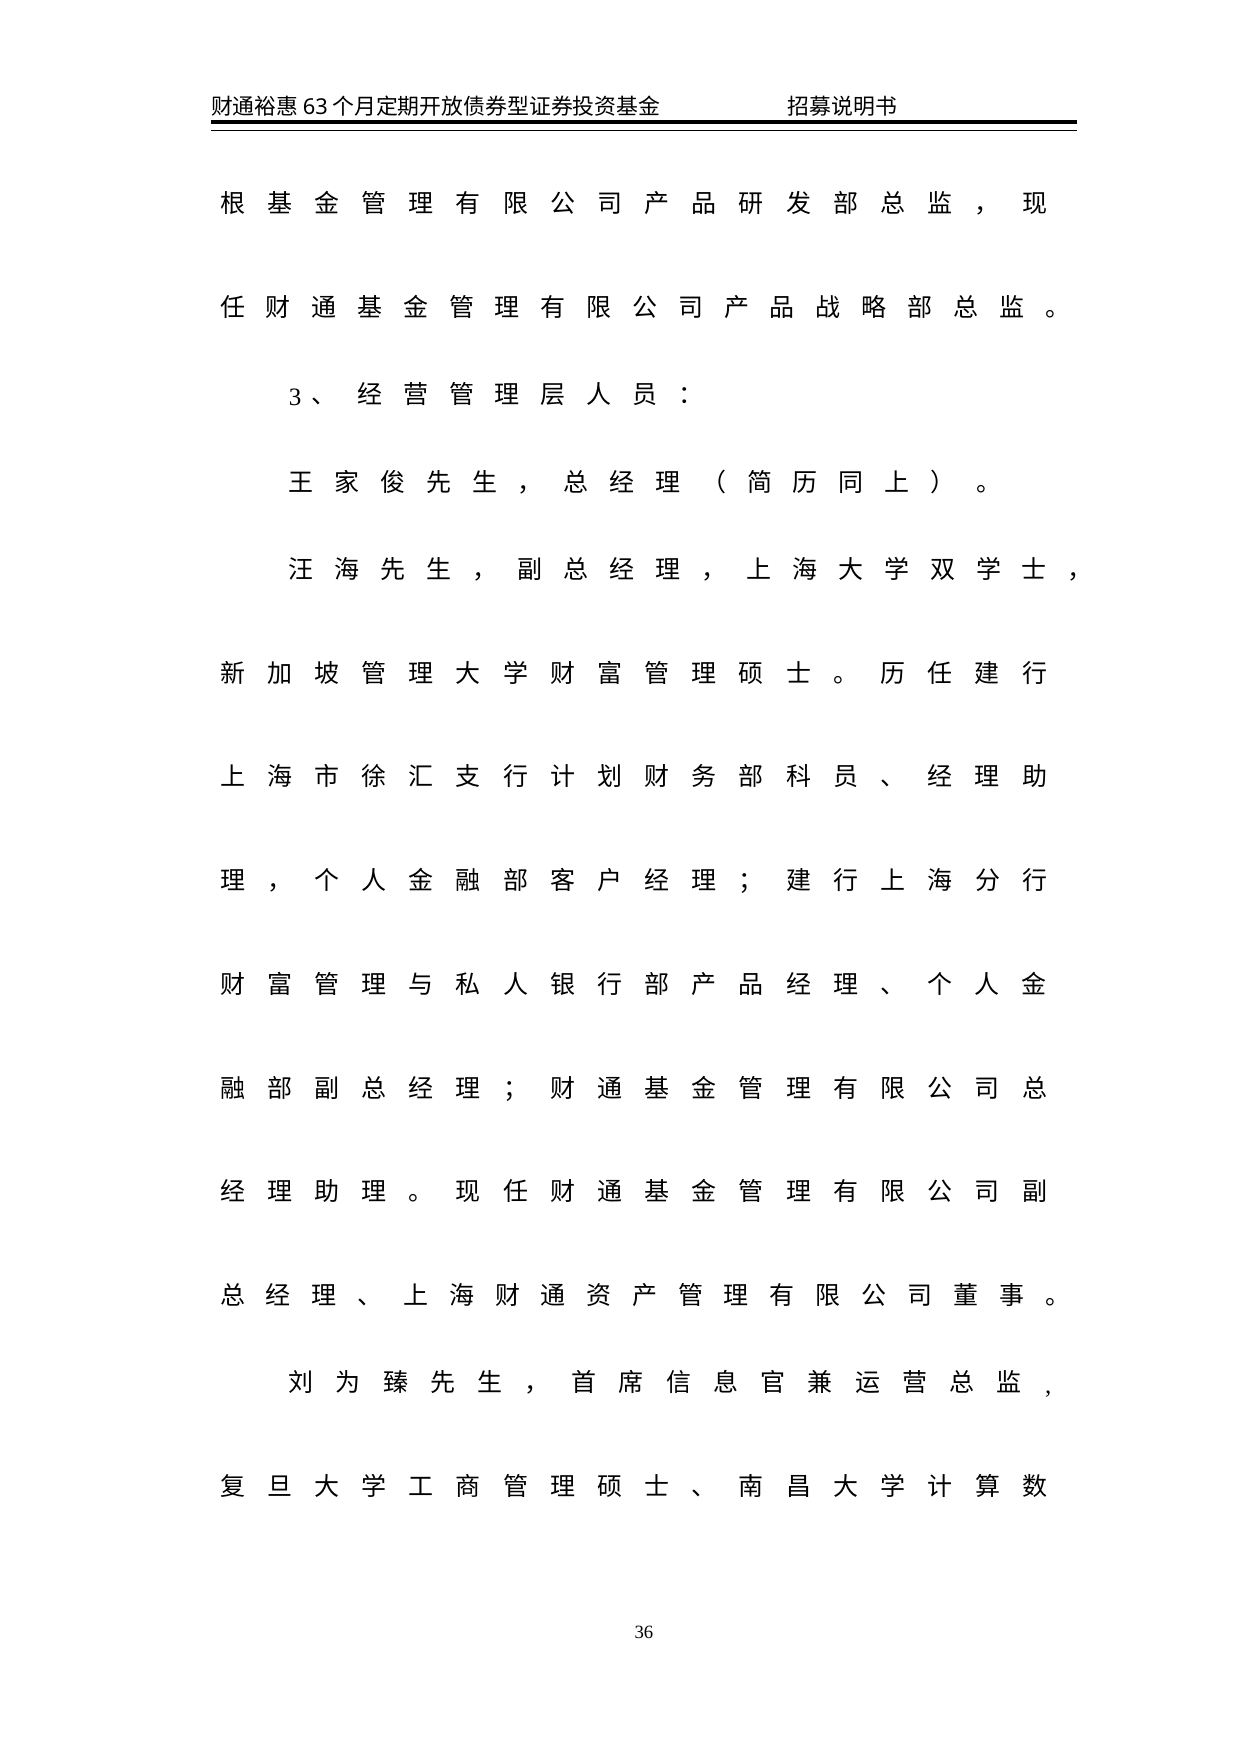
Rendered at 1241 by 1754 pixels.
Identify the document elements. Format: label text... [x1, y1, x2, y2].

text 汪海先生，副总经理，上海大学双学士，新加坡管理大学财富管理硕士。历任建行上海市徐汇支行计划财务部科员、经理助理，个人金融部客户经理；建行上海分行财富管理与私人银行部产品经理、个人金融部副总经理；财通基金管理有限公司总经理助理。现任财通基金管理有限公司副总经理、上海财通资产管理有限公司董事。 [220, 516, 1068, 1312]
text 3、经营管理层人员： [220, 342, 1068, 411]
text 王家俊先生，总经理（简历同上）。 [220, 429, 1068, 498]
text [220, 1330, 1068, 1503]
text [220, 151, 1068, 324]
